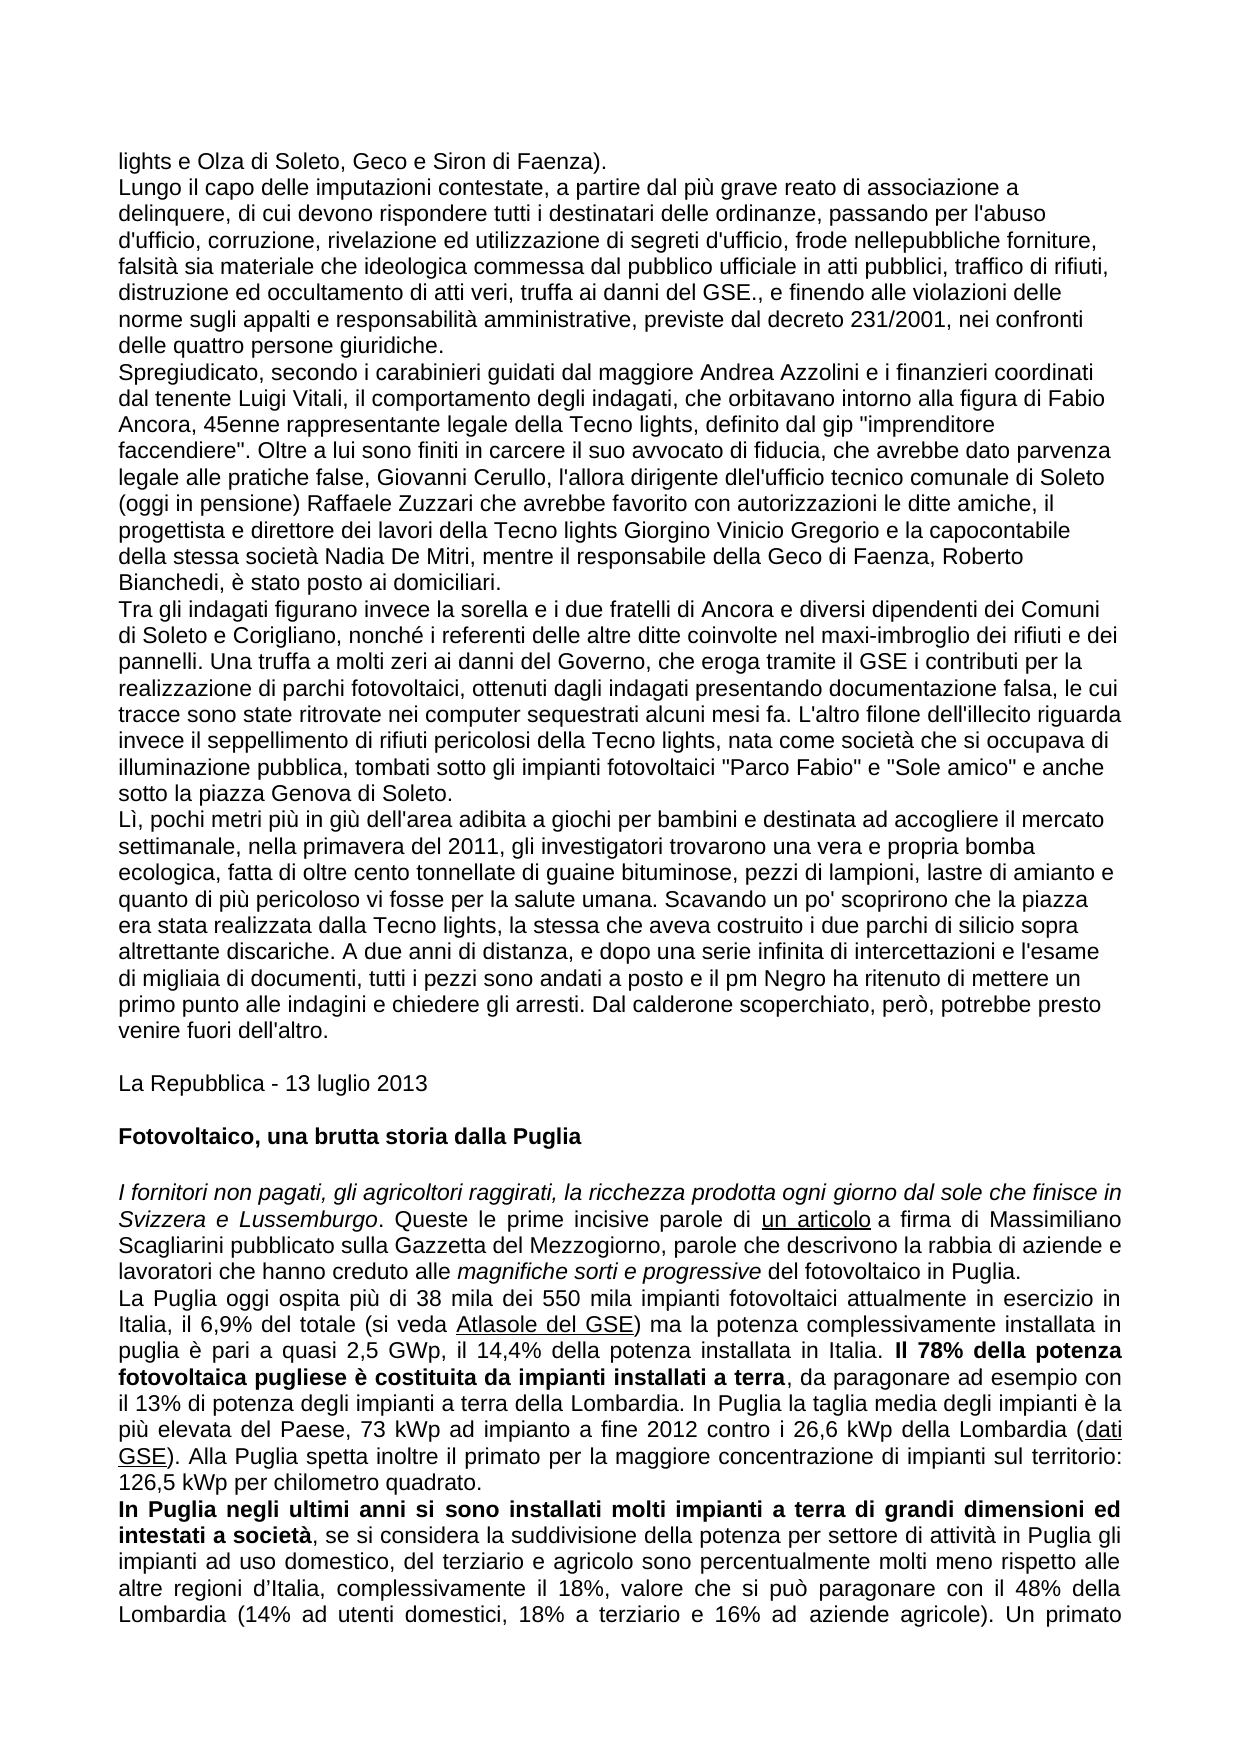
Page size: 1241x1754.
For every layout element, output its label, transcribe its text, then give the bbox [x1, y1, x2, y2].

text I fornitori non pagati, gli agricoltori raggirati, la ricchezza prodotta ogni giorno dal sole che finisce in Svizzera e Lussemburgo. Queste le prime incisive parole di un articolo a firma di Massimiliano Scagliarini pubblicato sulla Gazzetta del Mezzogiorno, parole che descrivono la rabbia di aziende e lavoratori che hanno creduto alle magnifiche sorti e progressive del fotovoltaico in Puglia. [118, 1179, 1122, 1285]
text La Repubblica - 13 luglio 2013 [118, 1070, 1122, 1096]
subtitle Fotovoltaico, una brutta storia dalla Puglia [118, 1123, 1122, 1149]
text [118, 1496, 1122, 1627]
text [118, 148, 1122, 1070]
text La Puglia oggi ospita più di 38 mila dei 550 mila impianti fotovoltaici attualmente in esercizio in Italia, il 6,9% del totale (si veda Atlasole del GSE) ma la potenza complessivamente installata in puglia è pari a quasi 2,5 GWp, il 14,4% della potenza installata in Italia. Il 78% della potenza fotovoltaica pugliese è costituita da impianti installati a terra, da paragonare ad esempio con il 13% di potenza degli impianti a terra della Lombardia. In Puglia la taglia media degli impianti è la più elevata del Paese, 73 kWp ad impianto a fine 2012 contro i 26,6 kWp della Lombardia (dati GSE). Alla Puglia spetta inoltre il primato per la maggiore concentrazione di impianti sul territorio: 126,5 kWp per chilometro quadrato. [118, 1285, 1122, 1496]
